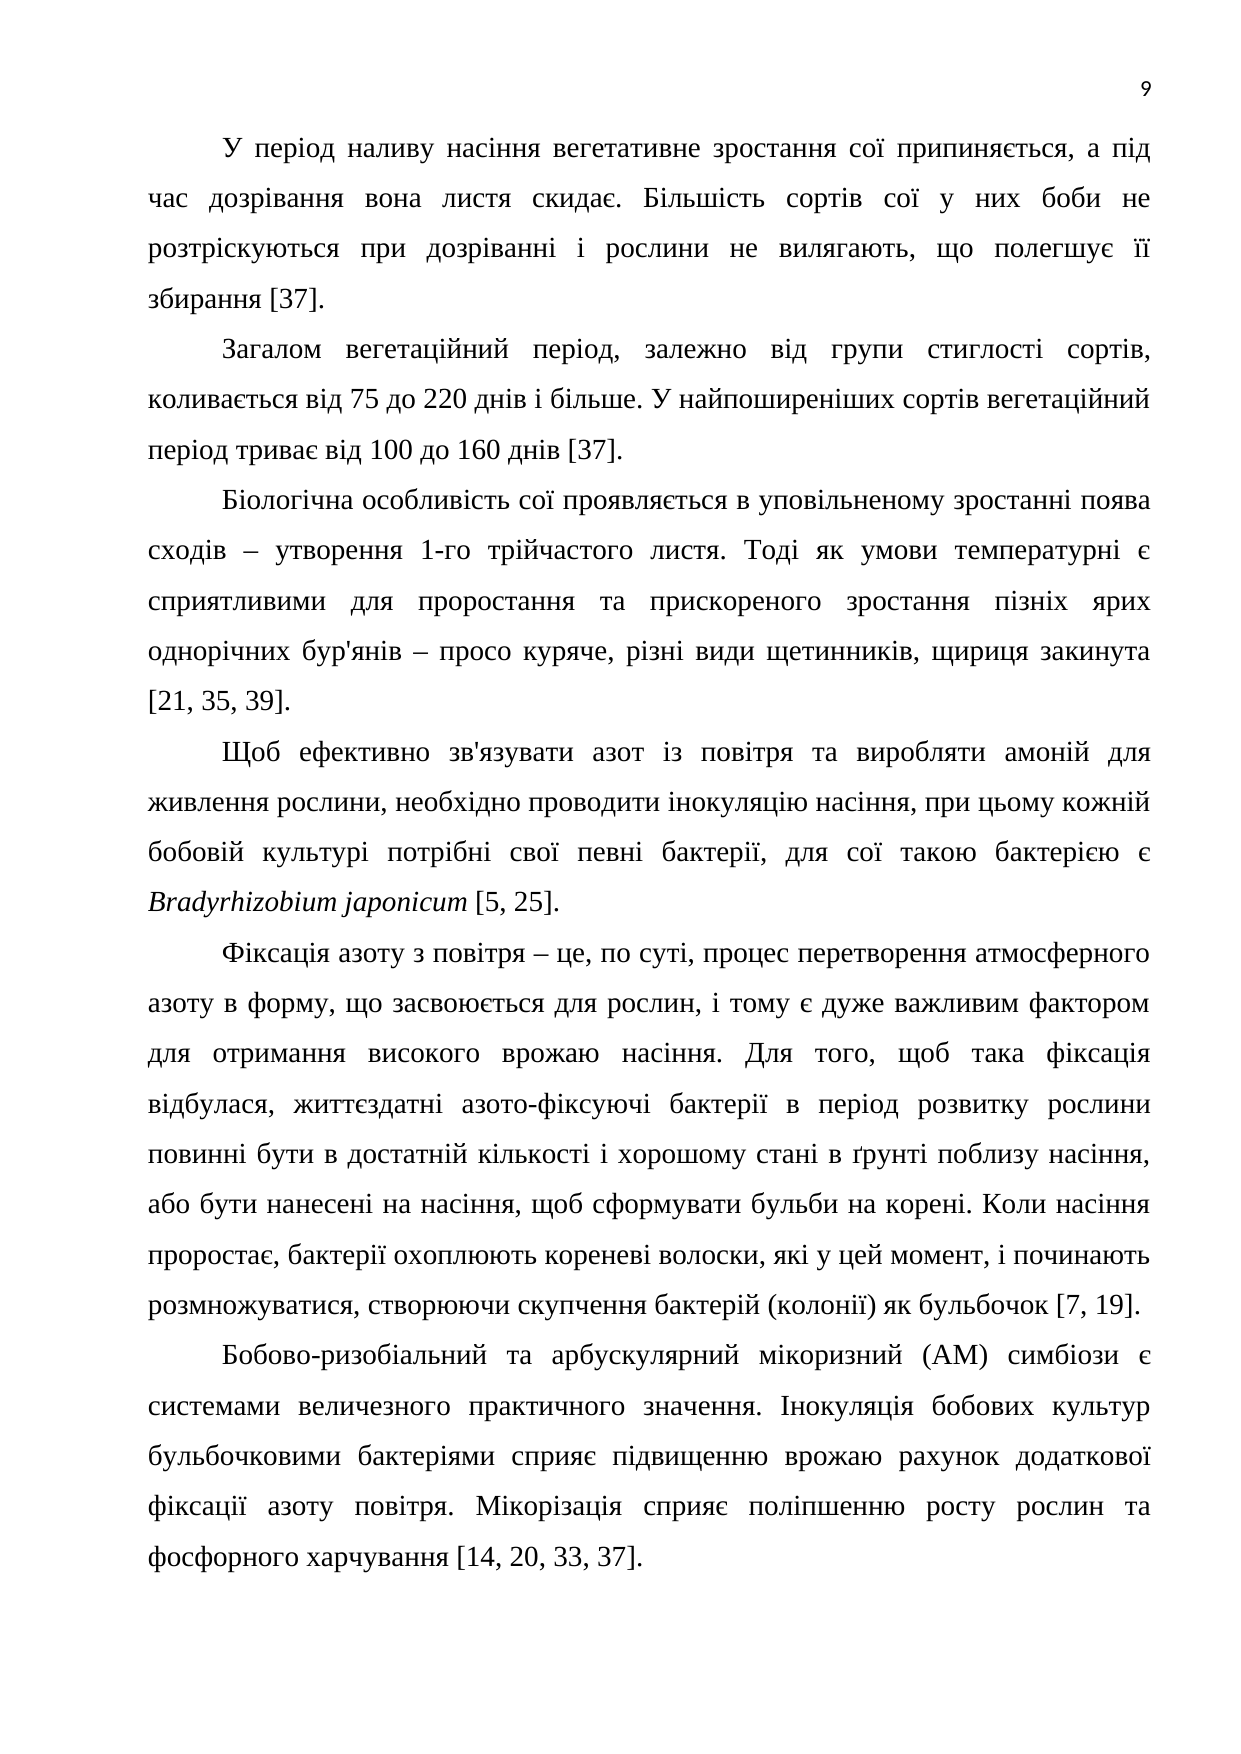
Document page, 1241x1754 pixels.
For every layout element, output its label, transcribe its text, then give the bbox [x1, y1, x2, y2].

text Фіксація азоту з повітря – це, по суті, процес перетворення атмосферного азоту в форму, що засвоюється для рослин, і тому є дуже важливим фактором для отримання високого врожаю насіння. Для того, щоб така фіксація відбулася, життєздатні азото-фіксуючі бактерії в період розвитку рослини повинні бути в достатній кількості і хорошому стані в ґрунті поблизу насіння, або бути нанесені на насіння, щоб сформувати бульби на корені. Коли насіння проростає, бактерії охоплюють кореневі волоски, які у цей момент, і починають розмножуватися, створюючи скупчення бактерій (колонії) як бульбочок [7, 19]. [148, 935, 1152, 1321]
text Бобово-ризобіальний та арбускулярний мікоризний (АМ) симбіози є системами величезного практичного значення. Інокуляція бобових культур бульбочковими бактеріями сприяє підвищенню врожаю рахунок додаткової фіксації азоту повітря. Мікорізація сприяє поліпшенню росту рослин та фосфорного харчування [14, 20, 33, 37]. [148, 1337, 1152, 1572]
text Біологічна особливість сої проявляється в уповільненому зростанні поява сходів – утворення 1-го трійчастого листя. Тоді як умови температурні є сприятливими для проростання та прискореного зростання пізніх ярих однорічних бур'янів – просо куряче, різні види щетинників, щириця закинута [21, 35, 39]. [148, 482, 1152, 717]
text Щоб ефективно зв'язувати азот із повітря та виробляти амоній для живлення рослини, необхідно проводити інокуляцію насіння, при цьому кожній бобовій культурі потрібні свої певні бактерії, для сої такою бактерією є Bradyrhizobium japonicum [5, 25]. [148, 734, 1152, 918]
text У період наливу насіння вегетативне зростання сої припиняється, а під час дозрівання вона листя скидає. Більшість сортів сої у них боби не розтріскуються при дозріванні і рослини не вилягають, що полегшує її збирання [37]. [148, 130, 1152, 314]
text Загалом вегетаційний період, залежно від групи стиглості сортів, коливається від 75 до 220 днів і більше. У найпоширеніших сортів вегетаційний період триває від 100 до 160 днів [37]. [148, 331, 1152, 465]
